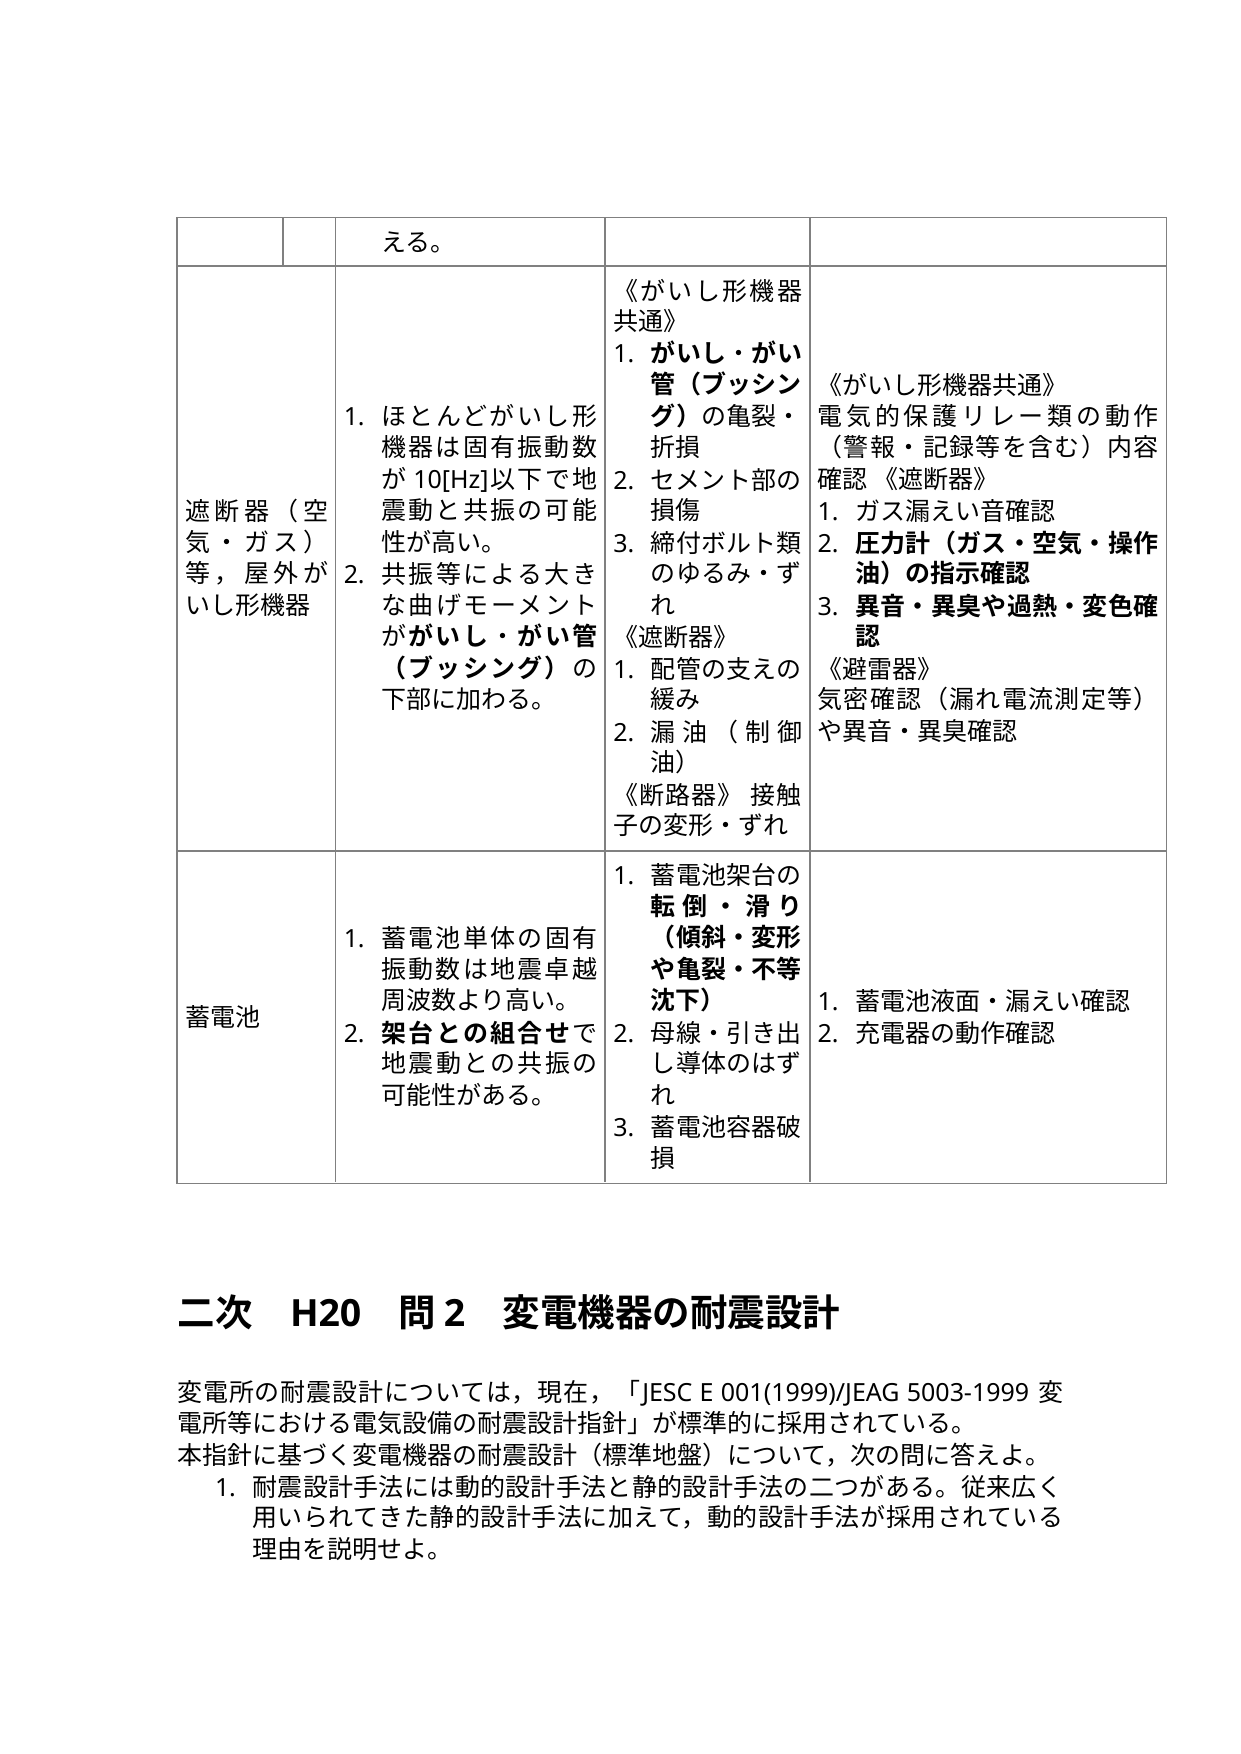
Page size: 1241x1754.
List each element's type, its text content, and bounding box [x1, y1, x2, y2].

text 本指針に基づく変電機器の耐震設計（標準地盤）について，次の問に答えよ。 [177, 1439, 1063, 1471]
table_cell 蓄電池架台の転倒・滑り（傾斜・変形や亀裂・不等沈下） 母線・引き出し導体のはずれ 蓄電池容器破損 [606, 852, 809, 1182]
list 耐震設計手法には動的設計手法と静的設計手法の二つがある。従来広く用いられてきた静的設計手法に加えて，動的設計手法が採用されている理由を説明せよ。 [215, 1471, 1063, 1566]
table_cell 本体 [284, 218, 335, 265]
table_cell 蓄電池液面・漏えい確認 充電器の動作確認 [811, 852, 1166, 1182]
table_cell 蓄電池単体の固有振動数は地震卓越周波数より高い。 架台との組合せで地震動との共振の可能性がある。 [336, 852, 604, 1182]
table_cell 蓄電池 [178, 852, 335, 1182]
text 変電所の耐震設計については，現在，「JESC E 001(1999)/JEAG 5003-1999 変電所等における電気設備の耐震設計指針」が標準的に採用されている。 [177, 1376, 1063, 1439]
table_cell 《がいし形機器共通》 電気的保護リレー類の動作（警報・記録等を含む）内容確認 《遮断器》 ガス漏えい音確認 圧力計（ガス・空気・操作油）の指示確認 異音・異臭や過熱・変色確認 《避雷器》 気密確認（漏れ電流測定等）や異音・異臭確認 [811, 267, 1166, 850]
table_cell 《がいし形機器共通》 がいし・がい管（ブッシング）の亀裂・折損 セメント部の損傷 締付ボルト類のゆるみ・ずれ 《遮断器》 配管の支えの緩み 漏油（制御油） 《断路器》 接触子の変形・ずれ [606, 267, 809, 850]
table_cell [336, 218, 604, 265]
table_cell 遮断器（空気・ガス）等，屋外がいし形機器 [178, 267, 335, 850]
subtitle 二次 H20 問2 変電機器の耐震設計 [177, 1272, 1063, 1347]
table_cell ほとんどがいし形機器は固有振動数が10[Hz]以下で地震動と共振の可能性が高い。 共振等による大きな曲げモーメントががいし・がい管（ブッシング）の下部に加わる。 [336, 267, 604, 850]
